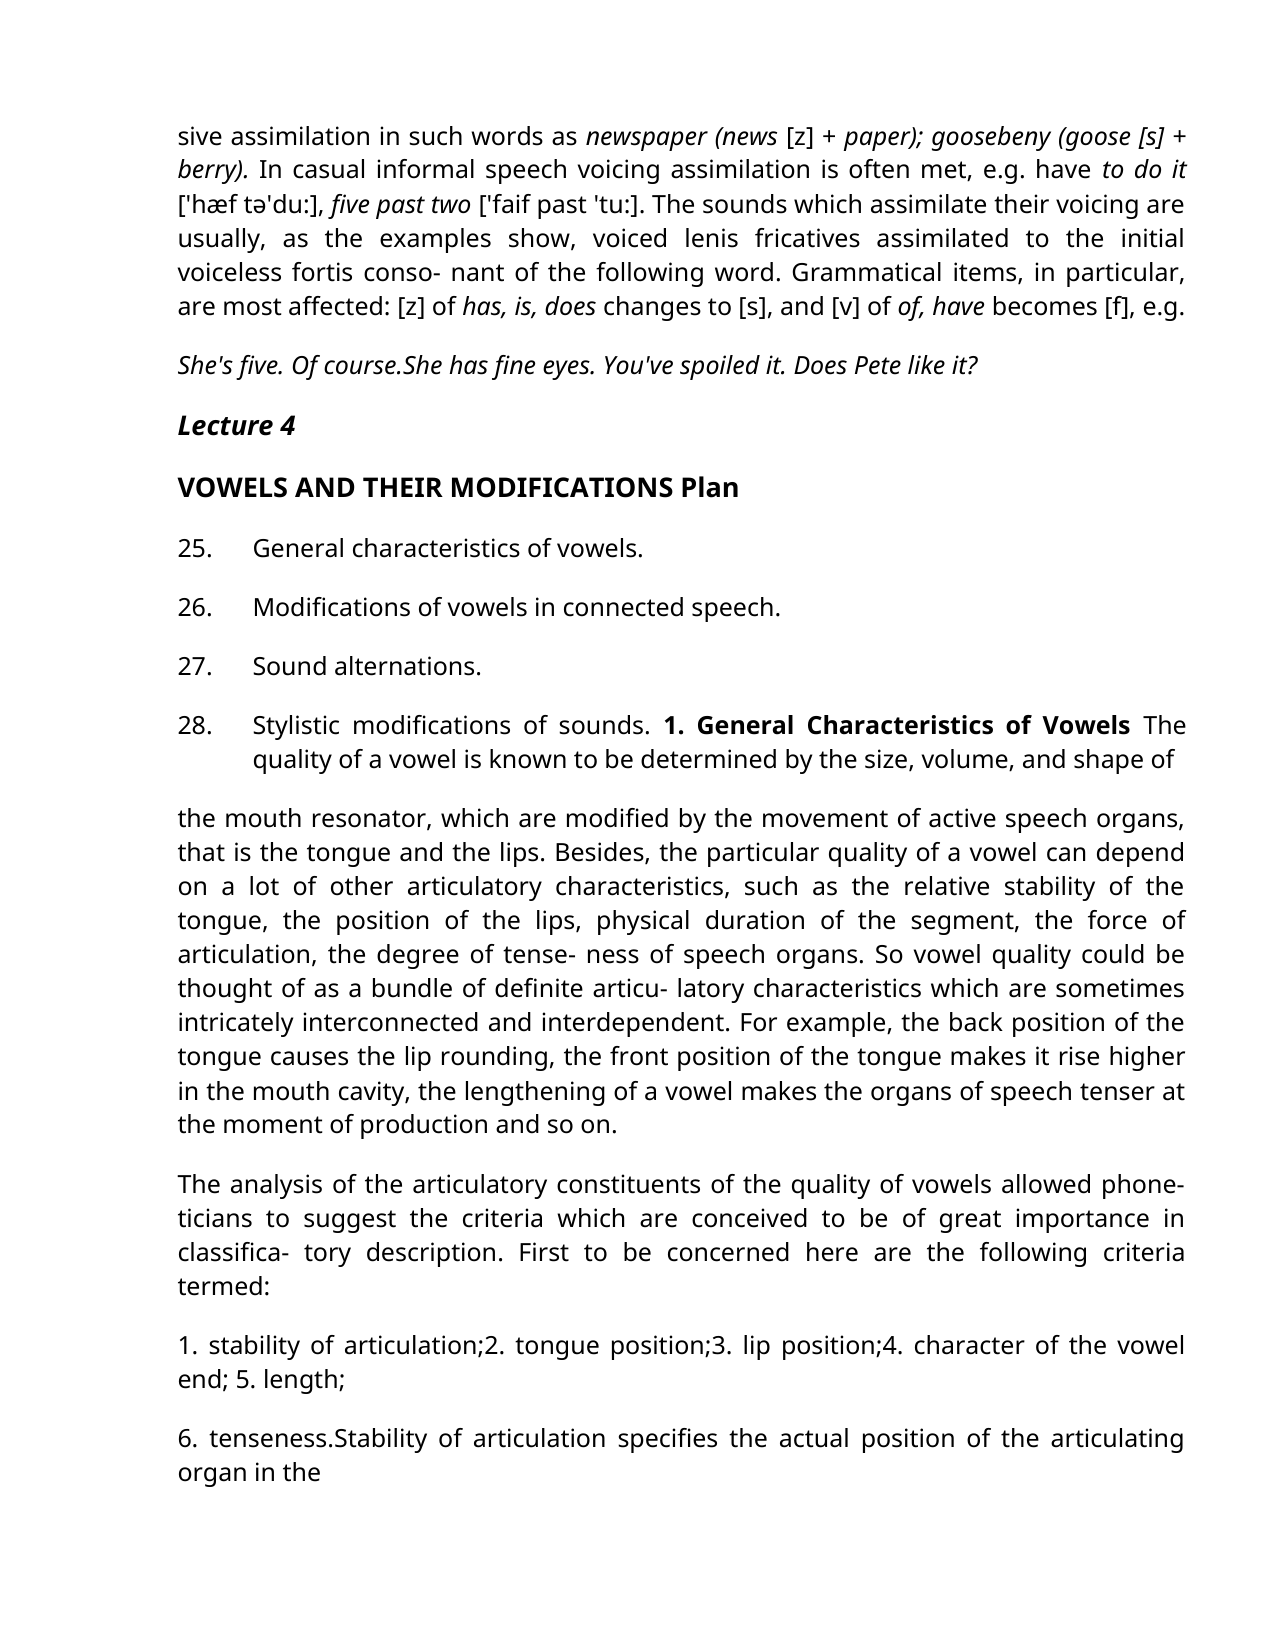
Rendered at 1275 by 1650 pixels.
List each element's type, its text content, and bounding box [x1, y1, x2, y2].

text She's five. Of course. She has fine eyes. You've spoiled it. Does Pete like it? [177, 347, 1186, 382]
list General characteristics of vowels. [177, 530, 1186, 564]
text VOWELS AND THEIR MODIFICATIONS Plan [177, 468, 1186, 505]
list Sound alternations. [177, 648, 1186, 682]
list Modifications of vowels in connected speech. [177, 589, 1186, 623]
list Stylistic modifications of sounds. 1. General Characteristics of Vowels The quality of a vowel is known to be determined by the size, volume, and shape of [177, 707, 1186, 776]
text the mouth resonator, which are modified by the movement of active speech organs, that is the tongue and the lips. Besides, the particular quality of a vowel can depend on a lot of other articulatory characteristics, such as the relative stability of the tongue, the position of the lips, physical duration of the segment, the force of articulation, the degree of tense- ness of speech organs. So vowel quality could be thought of as a bundle of definite articu- latory characteristics which are sometimes intricately interconnected and interdependent. For example, the back position of the tongue causes the lip rounding, the front position of the tongue makes it rise higher in the mouth cavity, the lengthening of a vowel makes the organs of speech tenser at the moment of production and so on. [177, 801, 1186, 1141]
text 6. tenseness. Stability of articulation specifies the actual position of the articulating organ in the [177, 1421, 1186, 1489]
text 1. stability of articulation; 2. tongue position; 3. lip position; 4. character of the vowel end; 5. length; [177, 1327, 1186, 1396]
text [177, 118, 1186, 322]
text The analysis of the articulatory constituents of the quality of vowels allowed phone- ticians to suggest the criteria which are conceived to be of great importance in classifica- tory description. First to be concerned here are the following criteria termed: [177, 1166, 1186, 1302]
text Lecture 4 [177, 407, 1186, 443]
